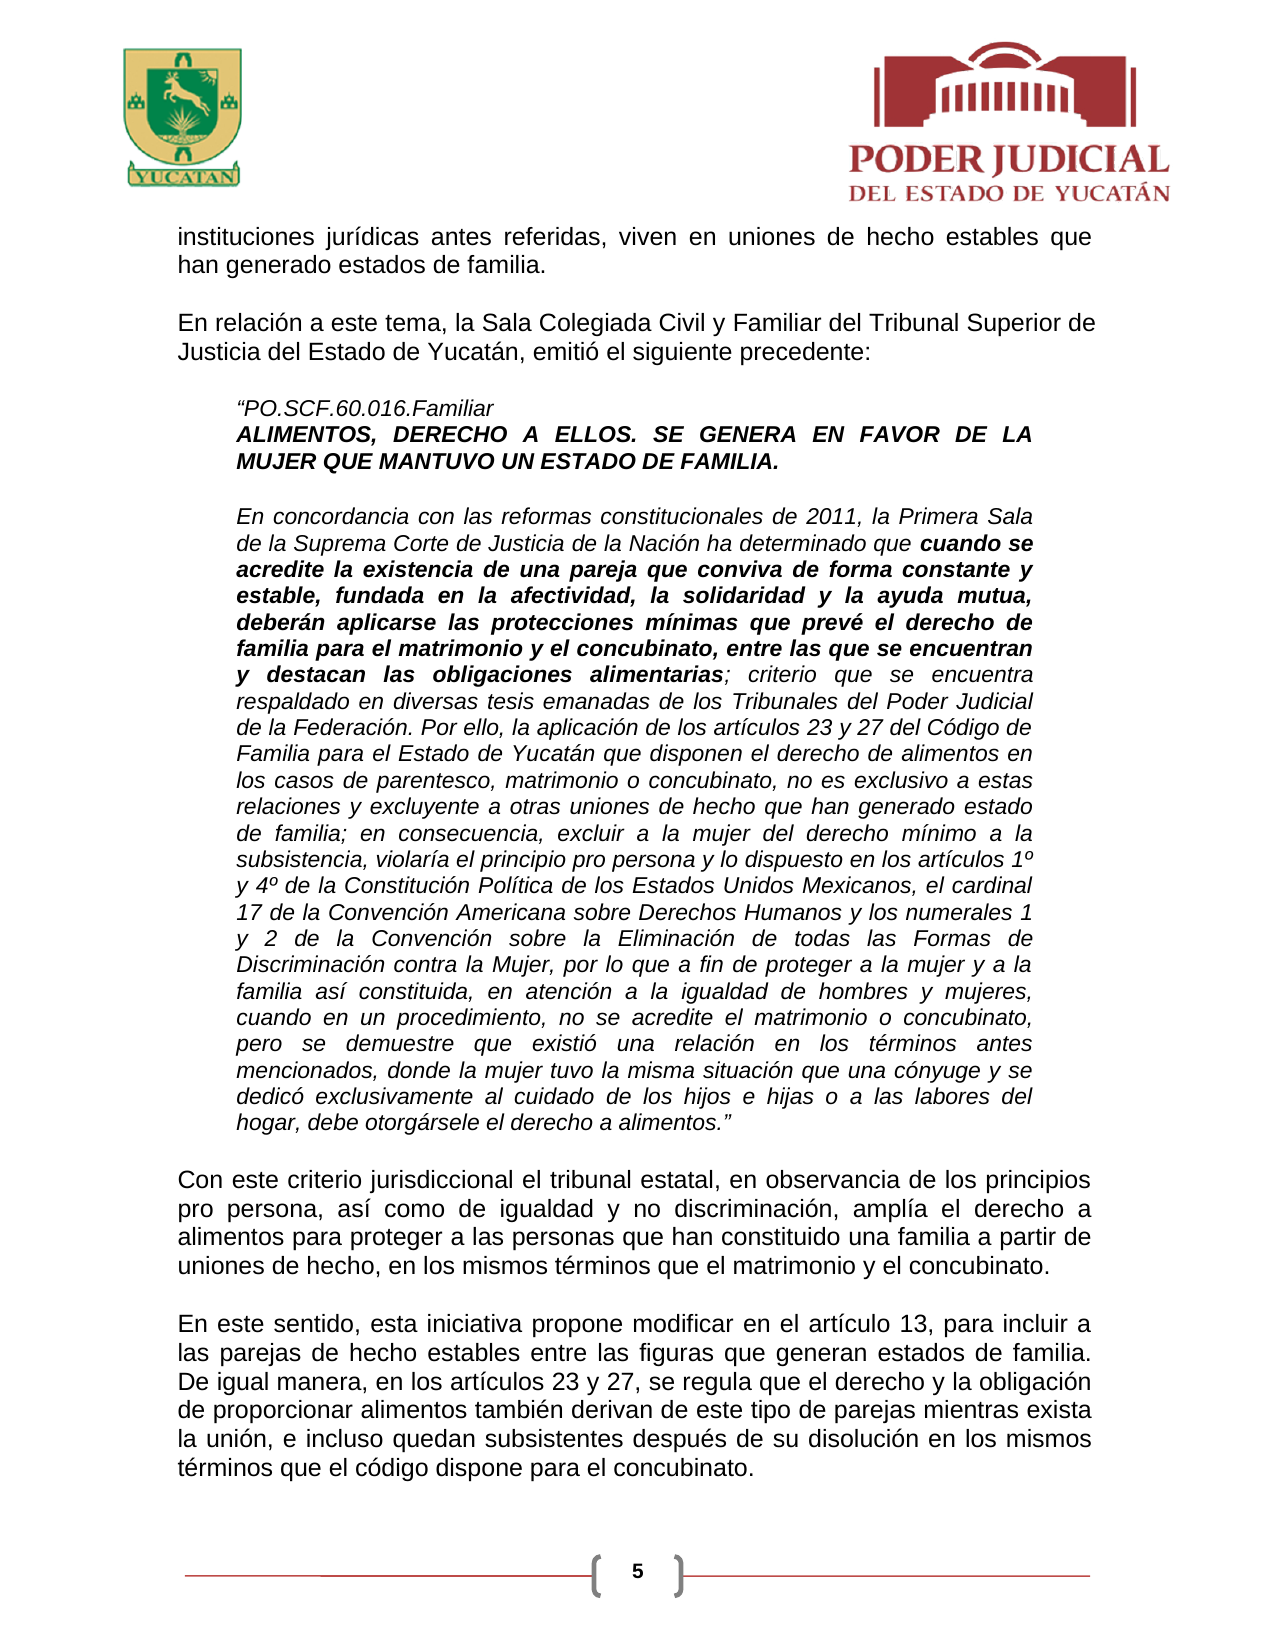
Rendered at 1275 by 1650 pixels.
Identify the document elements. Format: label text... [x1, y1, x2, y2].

picture [96, 28, 1185, 222]
text “PO.SCF.60.016.Familiar ALIMENTOS, DERECHO A ELLOS. SE GENERA EN FAVOR DE LA MUJER QUE MANTUVO UN ESTADO DE FAMILIA. [236, 395, 1034, 474]
text En este sentido, esta iniciativa propone modificar en el artículo 13, para incluir a las parejas de hecho estables entre las figuras que generan estados de familia. De igual manera, en los artículos 23 y 27, se regula que el derecho y la obligación de proporcionar alimentos también derivan de este tipo de parejas mientras exista la unión, e incluso quedan subsistentes después de su disolución en los mismos términos que el código dispone para el concubinato. [177, 1309, 1093, 1482]
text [177, 116, 1093, 279]
text En relación a este tema, la Sala Colegiada Civil y Familiar del Tribunal Superior de Justicia del Estado de Yucatán, emitió el siguiente precedente: [177, 308, 1098, 366]
text En concordancia con las reformas constitucionales de 2011, la Primera Sala de la Suprema Corte de Justicia de la Nación ha determinado que cuando se acredite la existencia de una pareja que conviva de forma constante y estable, fundada en la afectividad, la solidaridad y la ayuda mutua, deberán aplicarse las protecciones mínimas que prevé el derecho de familia para el matrimonio y el concubinato, entre las que se encuentran y destacan las obligaciones alimentarias; criterio que se encuentra respaldado en diversas tesis emanadas de los Tribunales del Poder Judicial de la Federación. Por ello, la aplicación de los artículos 23 y 27 del Código de Familia para el Estado de Yucatán que disponen el derecho de alimentos en los casos de parentesco, matrimonio o concubinato, no es exclusivo a estas relaciones y excluyente a otras uniones de hecho que han generado estado de familia; en consecuencia, excluir a la mujer del derecho mínimo a la subsistencia, violaría el principio pro persona y lo dispuesto en los artículos 1º y 4º de la Constitución Política de los Estados Unidos Mexicanos, el cardinal 17 de la Convención Americana sobre Derechos Humanos y los numerales 1 y 2 de la Convención sobre la Eliminación de todas las Formas de Discriminación contra la Mujer, por lo que a fin de proteger a la mujer y a la familia así constituida, en atención a la igualdad de hombres y mujeres, cuando en un procedimiento, no se acredite el matrimonio o concubinato, pero se demuestre que existió una relación en los términos antes mencionados, donde la mujer tuvo la misma situación que una cónyuge y se dedicó exclusivamente al cuidado de los hijos e hijas o a las labores del hogar, debe otorgársele el derecho a alimentos.” [236, 503, 1034, 1136]
text Con este criterio jurisdiccional el tribunal estatal, en observancia de los principios pro persona, así como de igualdad y no discriminación, amplía el derecho a alimentos para proteger a las personas que han constituido una familia a partir de uniones de hecho, en los mismos términos que el matrimonio y el concubinato. [177, 1165, 1093, 1280]
